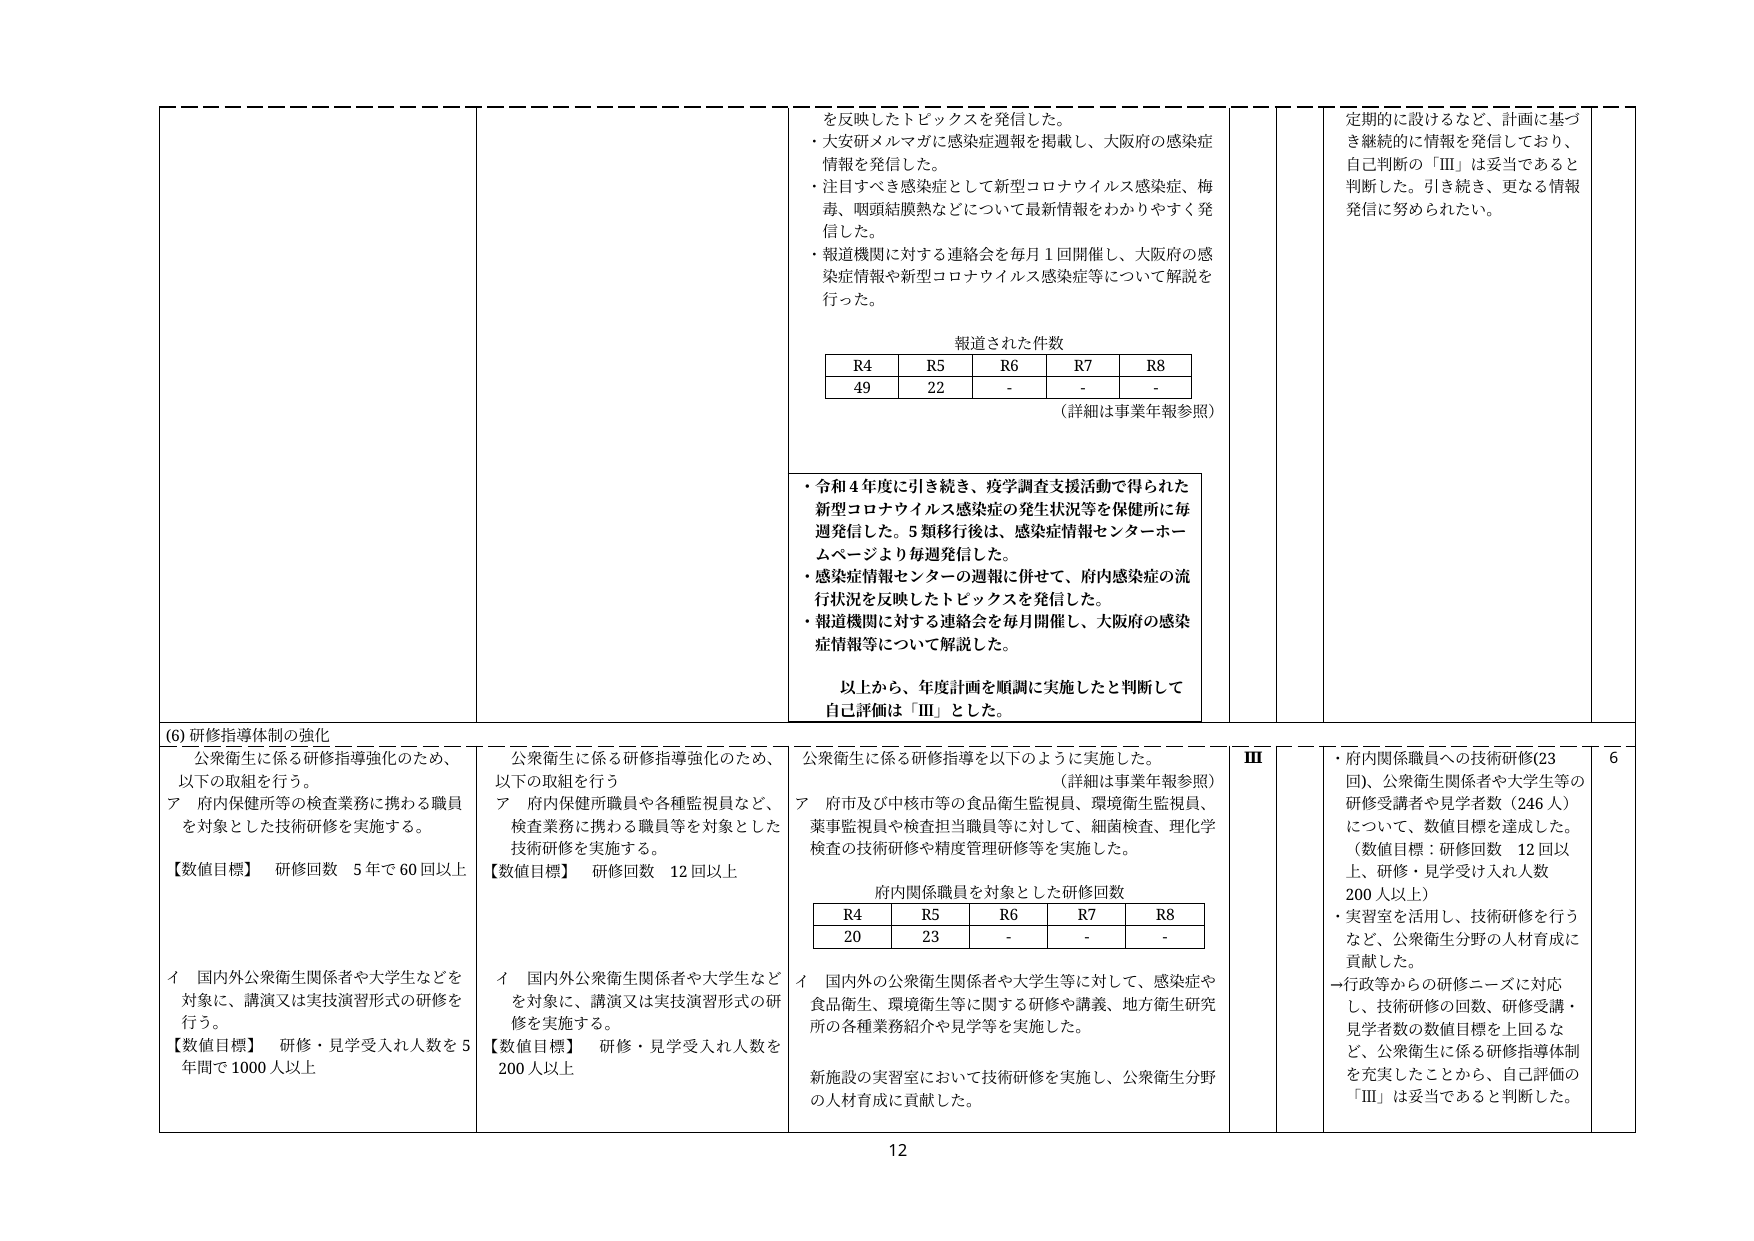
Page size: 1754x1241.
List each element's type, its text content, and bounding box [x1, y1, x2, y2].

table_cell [160, 746, 476, 1132]
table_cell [1324, 746, 1591, 1132]
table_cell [160, 106, 476, 722]
table_cell (6) 研修指導体制の強化 [160, 723, 1635, 746]
table_cell 5 [1592, 106, 1635, 722]
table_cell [788, 106, 1229, 722]
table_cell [789, 746, 1229, 1132]
table_cell Ⅲ [1230, 746, 1276, 1132]
table_cell [1277, 746, 1323, 1132]
table_cell 6 [1592, 746, 1635, 1132]
table_cell [1277, 106, 1323, 722]
table_cell Ⅲ [1229, 106, 1276, 722]
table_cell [477, 746, 788, 1132]
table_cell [477, 106, 788, 722]
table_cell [1324, 106, 1591, 722]
